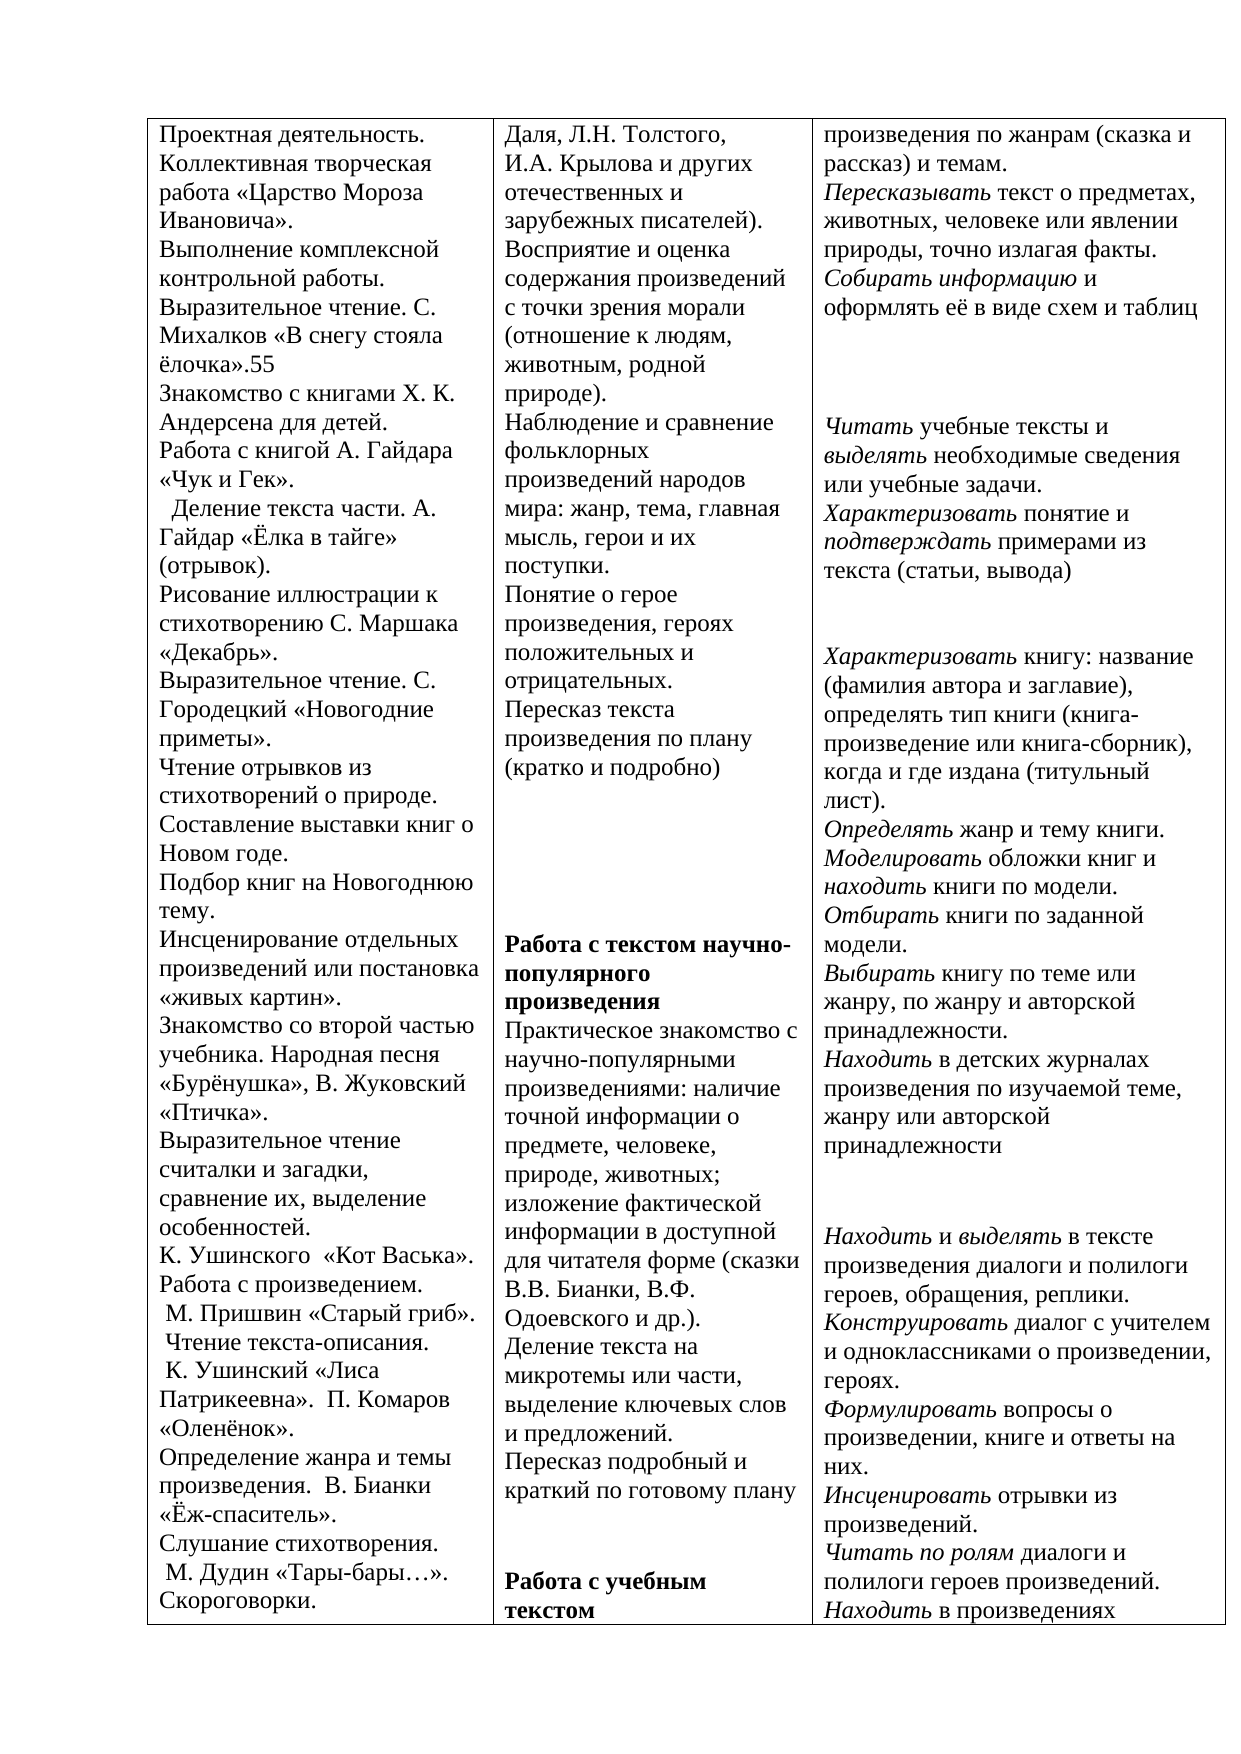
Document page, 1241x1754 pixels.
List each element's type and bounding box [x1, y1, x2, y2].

table_cell [494, 119, 812, 1624]
table_cell [813, 119, 1225, 1624]
table_cell [148, 119, 493, 1624]
